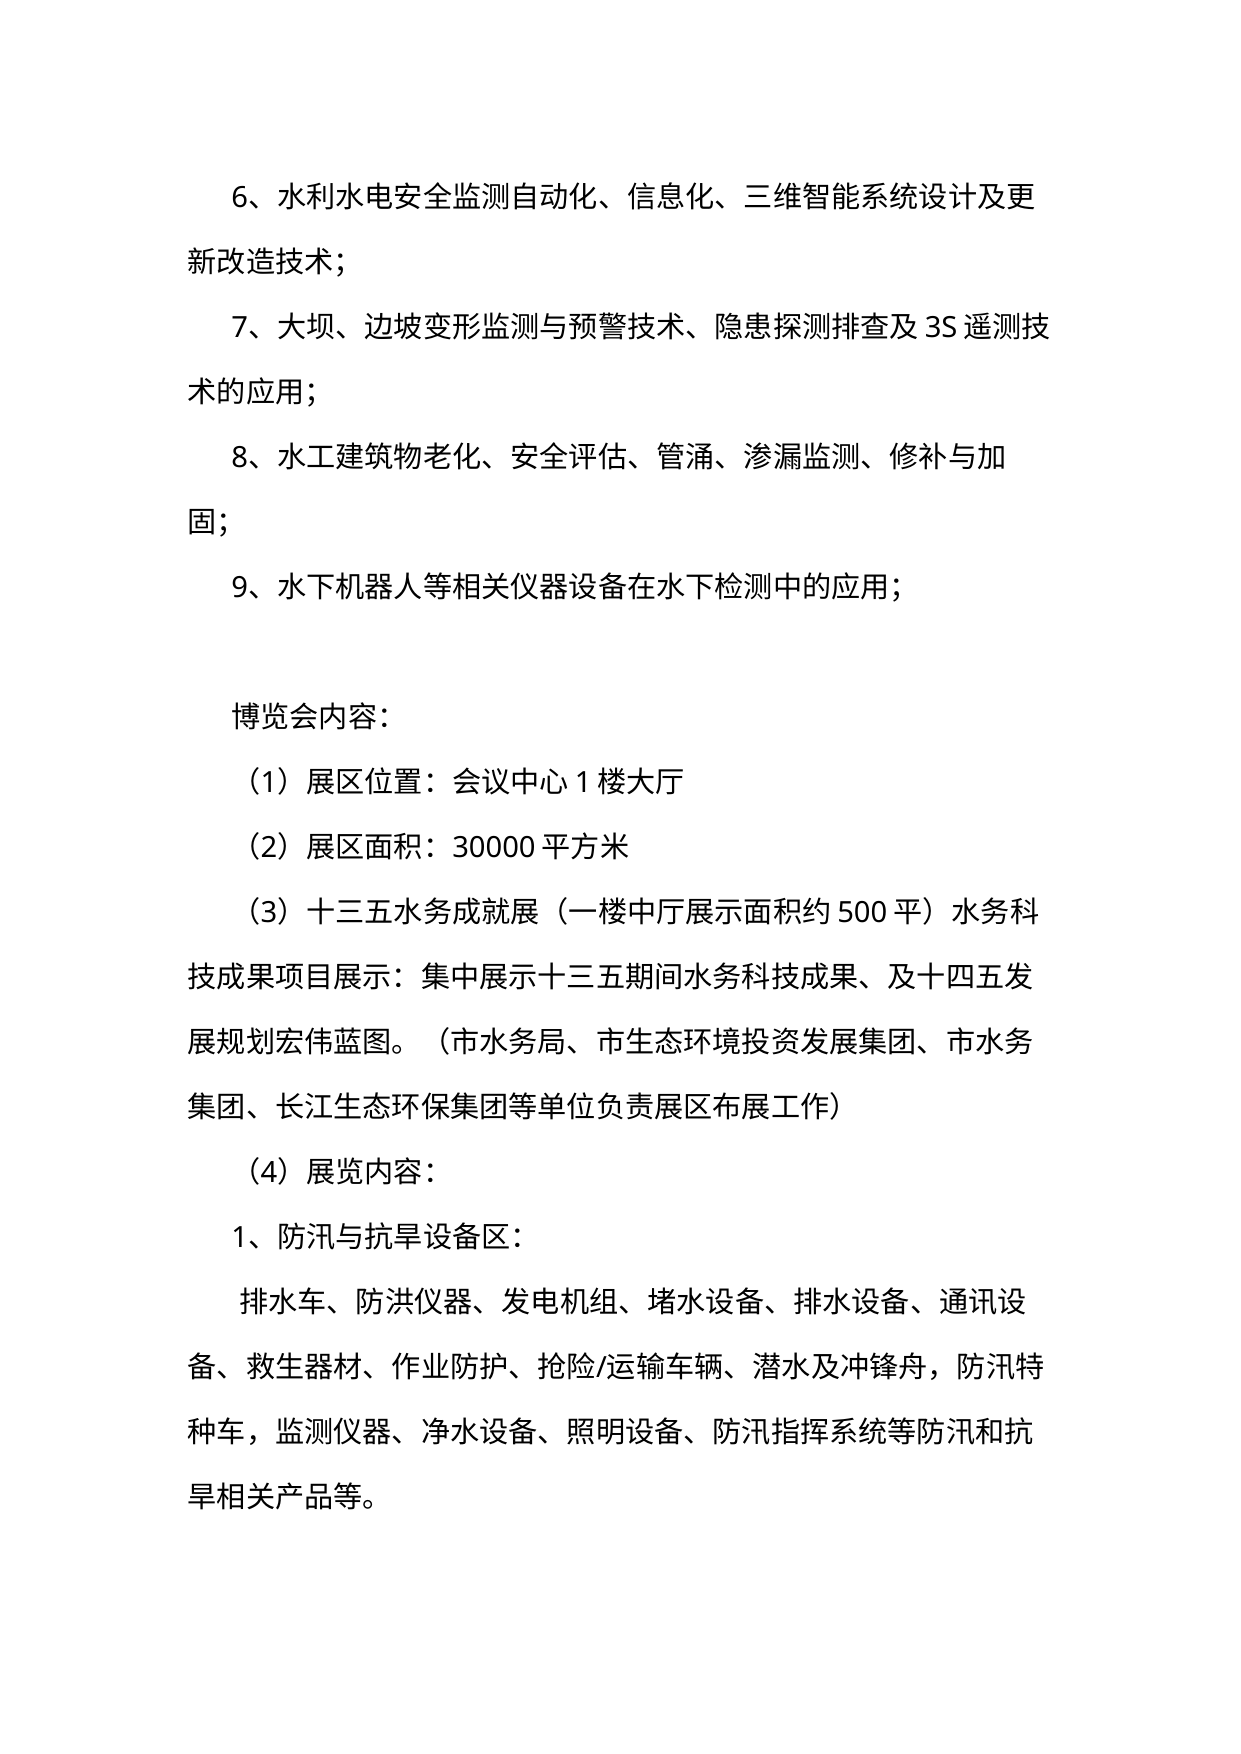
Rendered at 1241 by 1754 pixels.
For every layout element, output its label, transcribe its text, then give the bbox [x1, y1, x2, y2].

text 排水车、防洪仪器、发电机组、堵水设备、排水设备、通讯设备、救生器材、作业防护、抢险/运输车辆、潜水及冲锋舟，防汛特种车，监测仪器、净水设备、照明设备、防汛指挥系统等防汛和抗旱相关产品等。 [187, 1267, 1053, 1527]
text （4）展览内容： [187, 1137, 1053, 1202]
text （1）展区位置：会议中心1楼大厅 [187, 747, 1053, 812]
text 6、水利水电安全监测自动化、信息化、三维智能系统设计及更新改造技术； [187, 162, 1053, 292]
text （2）展区面积：30000平方米 [187, 812, 1053, 877]
text 9、水下机器人等相关仪器设备在水下检测中的应用； [187, 552, 1053, 617]
text 7、大坝、边坡变形监测与预警技术、隐患探测排查及3S遥测技术的应用； [187, 292, 1053, 422]
text 8、水工建筑物老化、安全评估、管涌、渗漏监测、修补与加固； [187, 422, 1053, 552]
text 博览会内容： [187, 682, 1053, 747]
text （3）十三五水务成就展（一楼中厅展示面积约500平）水务科技成果项目展示：集中展示十三五期间水务科技成果、及十四五发展规划宏伟蓝图。（市水务局、市生态环境投资发展集团、市水务集团、长江生态环保集团等单位负责展区布展工作） [187, 877, 1053, 1137]
text 1、防汛与抗旱设备区： [187, 1202, 1053, 1267]
